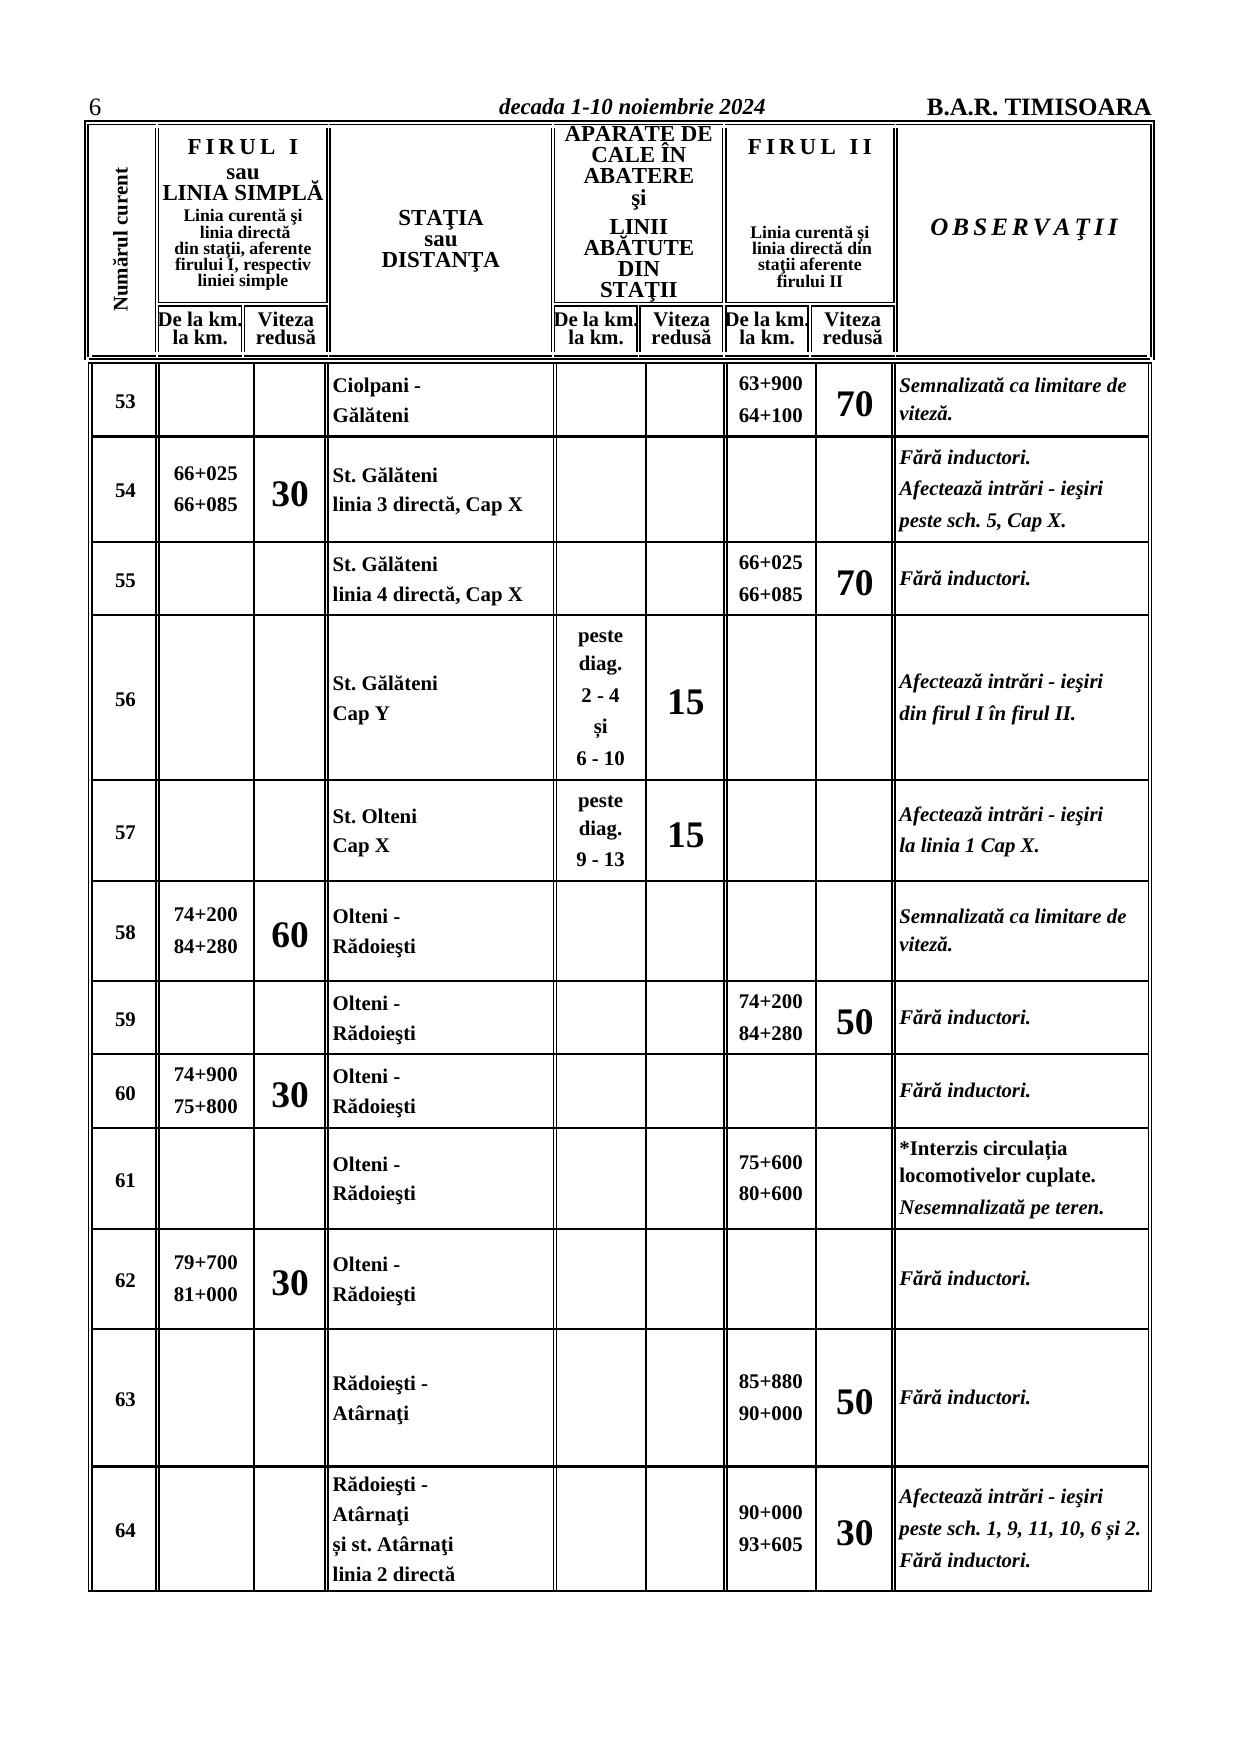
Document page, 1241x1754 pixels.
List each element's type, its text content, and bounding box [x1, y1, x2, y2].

table_cell Olteni - Rădoieşti [329, 1230, 553, 1328]
table_cell [93, 1129, 155, 1228]
table_cell [255, 1330, 324, 1465]
table_cell [728, 1055, 815, 1127]
table_cell 15 [647, 781, 723, 880]
table_cell 50 [817, 982, 891, 1053]
table_cell Fără inductori. [896, 1055, 1148, 1127]
table_cell 79+700 81+000 [160, 1230, 253, 1328]
table_cell [255, 781, 324, 880]
table_cell [160, 1330, 253, 1465]
table_cell [647, 438, 723, 541]
table_cell [647, 364, 723, 435]
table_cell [896, 364, 1148, 435]
table_cell [160, 982, 253, 1053]
table_cell [817, 1129, 891, 1228]
table_cell [93, 1330, 155, 1465]
table_cell [93, 364, 155, 435]
table_cell [160, 1129, 253, 1228]
table_cell 74+200 84+280 [160, 882, 253, 980]
table_cell [160, 616, 253, 779]
table_cell [817, 1230, 891, 1328]
table_cell Rădoieşti - Atârnaţi [329, 1330, 553, 1465]
table_cell 30 [255, 1055, 324, 1127]
table_cell [557, 438, 645, 541]
table_cell [817, 1055, 891, 1127]
table_cell [647, 1055, 723, 1127]
table_cell Fără inductori. [896, 1230, 1148, 1328]
table_cell 66+025 66+085 [728, 543, 815, 614]
table_cell Olteni - Rădoieşti [329, 1129, 553, 1228]
table_cell [93, 543, 155, 614]
table_cell [255, 364, 324, 435]
table_cell [728, 438, 815, 541]
table_cell 63+900 64+100 [728, 364, 815, 435]
table_cell [817, 438, 891, 541]
table_cell 85+880 90+000 [728, 1330, 815, 1465]
table_cell [647, 1468, 723, 1590]
table_cell peste diag. 2 - 4 și 6 - 10 [557, 616, 645, 779]
table_cell [728, 1230, 815, 1328]
table_cell St. Gălăteni Cap Y [329, 616, 553, 779]
table_cell peste diag. 9 - 13 [557, 781, 645, 880]
table_cell [647, 1330, 723, 1465]
table_cell [728, 781, 815, 880]
table_cell Fără inductori. Afectează intrări - ieşiri peste sch. 5, Cap X. [896, 438, 1148, 541]
table_cell [255, 1129, 324, 1228]
table_cell Fără inductori. [896, 1330, 1148, 1465]
table_cell [647, 882, 723, 980]
table_cell [160, 781, 253, 880]
table_cell [557, 364, 645, 435]
table_cell [647, 543, 723, 614]
table_cell Fără inductori. [896, 982, 1148, 1053]
table_cell 70 [817, 543, 891, 614]
table_cell Fără inductori. [896, 543, 1148, 614]
table_cell Olteni - Rădoieşti [329, 1055, 553, 1127]
table_cell Rădoieşti - Atârnaţi și st. Atârnaţi linia 2 directă [329, 1468, 553, 1590]
table_cell [255, 616, 324, 779]
table_cell [93, 1230, 155, 1328]
table_cell [817, 616, 891, 779]
table_cell St. Olteni Cap X [329, 781, 553, 880]
table_cell 30 [255, 438, 324, 541]
table_cell Afectează intrări - ieşiri la linia 1 Cap X. [896, 781, 1148, 880]
table_cell [647, 982, 723, 1053]
table_cell St. Gălăteni linia 3 directă, Cap X [329, 438, 553, 541]
table_cell [647, 1129, 723, 1228]
table_cell [557, 882, 645, 980]
table_cell Olteni - Rădoieşti [329, 882, 553, 980]
table_cell [728, 616, 815, 779]
table_cell [817, 882, 891, 980]
table_cell [93, 1468, 155, 1590]
table_cell [557, 1055, 645, 1127]
table_cell Afectează intrări - ieşiri din firul I în firul II. [896, 616, 1148, 779]
table_cell [557, 1129, 645, 1228]
table_cell [557, 1230, 645, 1328]
table_cell 74+200 84+280 [728, 982, 815, 1053]
table_cell [557, 982, 645, 1053]
table_cell Ciolpani - Gălăteni [329, 364, 553, 435]
table_cell [93, 882, 155, 980]
table_cell [255, 982, 324, 1053]
table_cell [557, 543, 645, 614]
table_cell [728, 882, 815, 980]
table_cell [647, 1230, 723, 1328]
table_cell St. Gălăteni linia 4 directă, Cap X [329, 543, 553, 614]
table_cell [557, 1330, 645, 1465]
table_cell [160, 364, 253, 435]
table_cell 90+000 93+605 [728, 1468, 815, 1590]
table_cell Afectează intrări - ieşiri peste sch. 1, 9, 11, 10, 6 și 2. Fără inductori. [896, 1468, 1148, 1590]
table_cell [93, 781, 155, 880]
table_cell 60 [255, 882, 324, 980]
table_cell [93, 438, 155, 541]
table_cell [255, 1468, 324, 1590]
table_cell [557, 1468, 645, 1590]
table_cell [817, 781, 891, 880]
table_cell [93, 1055, 155, 1127]
table_cell 15 [647, 616, 723, 779]
table_cell 30 [817, 1468, 891, 1590]
table_cell 74+900 75+800 [160, 1055, 253, 1127]
table_cell 75+600 80+600 [728, 1129, 815, 1228]
table_cell Olteni - Rădoieşti [329, 982, 553, 1053]
table_cell 70 [817, 364, 891, 435]
table_cell [93, 616, 155, 779]
table_cell [160, 1468, 253, 1590]
table_cell 66+025 66+085 [160, 438, 253, 541]
table_cell [93, 982, 155, 1053]
table_cell 50 [817, 1330, 891, 1465]
table_cell 30 [255, 1230, 324, 1328]
table_cell [255, 543, 324, 614]
table_cell Semnalizată ca limitare de viteză. [896, 882, 1148, 980]
table_cell *Interzis circulația locomotivelor cuplate. Nesemnalizată pe teren. [896, 1129, 1148, 1228]
table_cell [160, 543, 253, 614]
